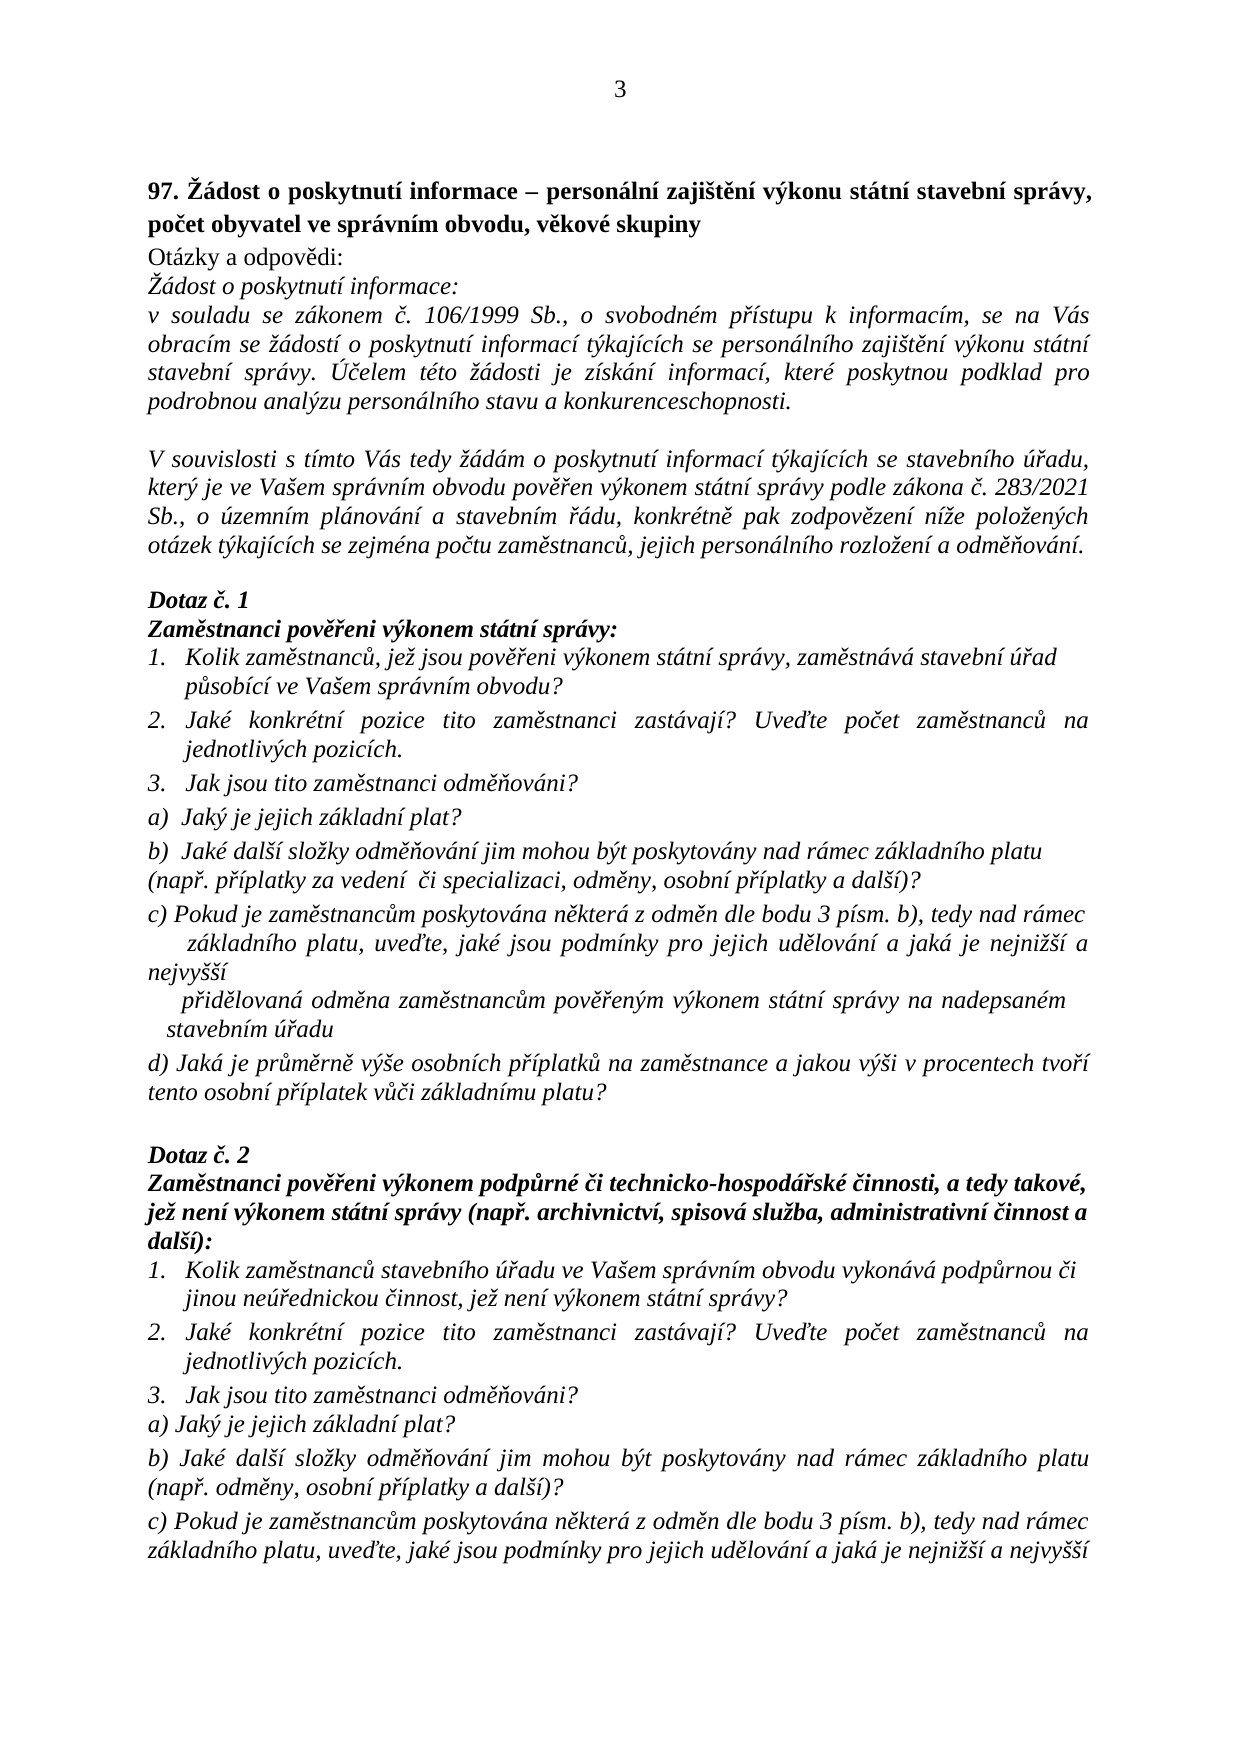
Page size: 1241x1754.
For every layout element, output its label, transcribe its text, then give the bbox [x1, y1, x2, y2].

text Zaměstnanci pověřeni výkonem státní správy: [148, 614, 1093, 642]
list b) Jaké další složky odměňování jim mohou být poskytovány nad rámec základního platu (např. příplatky za vedení či specializaci, odměny, osobní příplatky a další)? [110, 836, 1093, 894]
text Dotaz č. 1 [148, 585, 1093, 614]
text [148, 1506, 1093, 1564]
list Jak jsou tito zaměstnanci odměňováni? [148, 1380, 1093, 1409]
list a) Jaký je jejich základní plat? [110, 802, 1093, 831]
text V souvislosti s tímto Vás tedy žádám o poskytnutí informací týkajících se stavebního úřadu, který je ve Vašem správním obvodu pověřen výkonem státní správy podle zákona č. 283/2021 Sb., o územním plánování a stavebním řádu, konkrétně pak zodpovězení níže položených otázek týkajících se zejména počtu zaměstnanců, jejich personálního rozložení a odměňování. [148, 444, 1093, 559]
list Jaké konkrétní pozice tito zaměstnanci zastávají? Uveďte počet zaměstnanců na jednotlivých pozicích. [148, 1317, 1093, 1375]
text b) Jaké další složky odměňování jim mohou být poskytovány nad rámec základního platu (např. odměny, osobní příplatky a další)? [148, 1443, 1093, 1501]
list Kolik zaměstnanců, jež jsou pověřeni výkonem státní správy, zaměstnává stavební úřad působící ve Vašem správním obvodu? [148, 642, 1093, 700]
text v souladu se zákonem č. 106/1999 Sb., o svobodném přístupu k informacím, se na Vás obracím se žádostí o poskytnutí informací týkajících se personálního zajištění výkonu státní stavební správy. Účelem této žádosti je získání informací, které poskytnou podklad pro podrobnou analýzu personálního stavu a konkurenceschopnosti. [148, 300, 1093, 415]
text Zaměstnanci pověřeni výkonem podpůrné či technicko-hospodářské činnosti, a tedy takové, jež není výkonem státní správy (např. archivnictví, spisová služba, administrativní činnost a další): [148, 1168, 1093, 1255]
text Žádost o poskytnutí informace: [148, 271, 1093, 300]
text a) Jaký je jejich základní plat? [148, 1409, 1093, 1438]
text Otázky a odpovědi: [148, 242, 1093, 271]
list d) Jaká je průměrně výše osobních příplatků na zaměstnance a jakou výši v procentech tvoří tento osobní příplatek vůči základnímu platu? [110, 1048, 1093, 1106]
list Kolik zaměstnanců stavebního úřadu ve Vašem správním obvodu vykonává podpůrnou či jinou neúřednickou činnost, jež není výkonem státní správy? [148, 1255, 1093, 1312]
text Dotaz č. 2 [148, 1140, 1093, 1168]
list c) Pokud je zaměstnancům poskytována některá z odměn dle bodu 3 písm. b), tedy nad rámec základního platu, uveďte, jaké jsou podmínky pro jejich udělování a jaká je nejnižší a nejvyšší přidělovaná odměna zaměstnancům pověřeným výkonem státní správy na nadepsaném stavebním úřadu [110, 899, 1093, 1043]
list Jaké konkrétní pozice tito zaměstnanci zastávají? Uveďte počet zaměstnanců na jednotlivých pozicích. [148, 706, 1093, 763]
text 97. Žádost o poskytnutí informace – personální zajištění výkonu státní stavební správy, počet obyvatel ve správním obvodu, věkové skupiny [148, 176, 1093, 238]
list 3. Jak jsou tito zaměstnanci odměňováni? [110, 768, 1093, 797]
